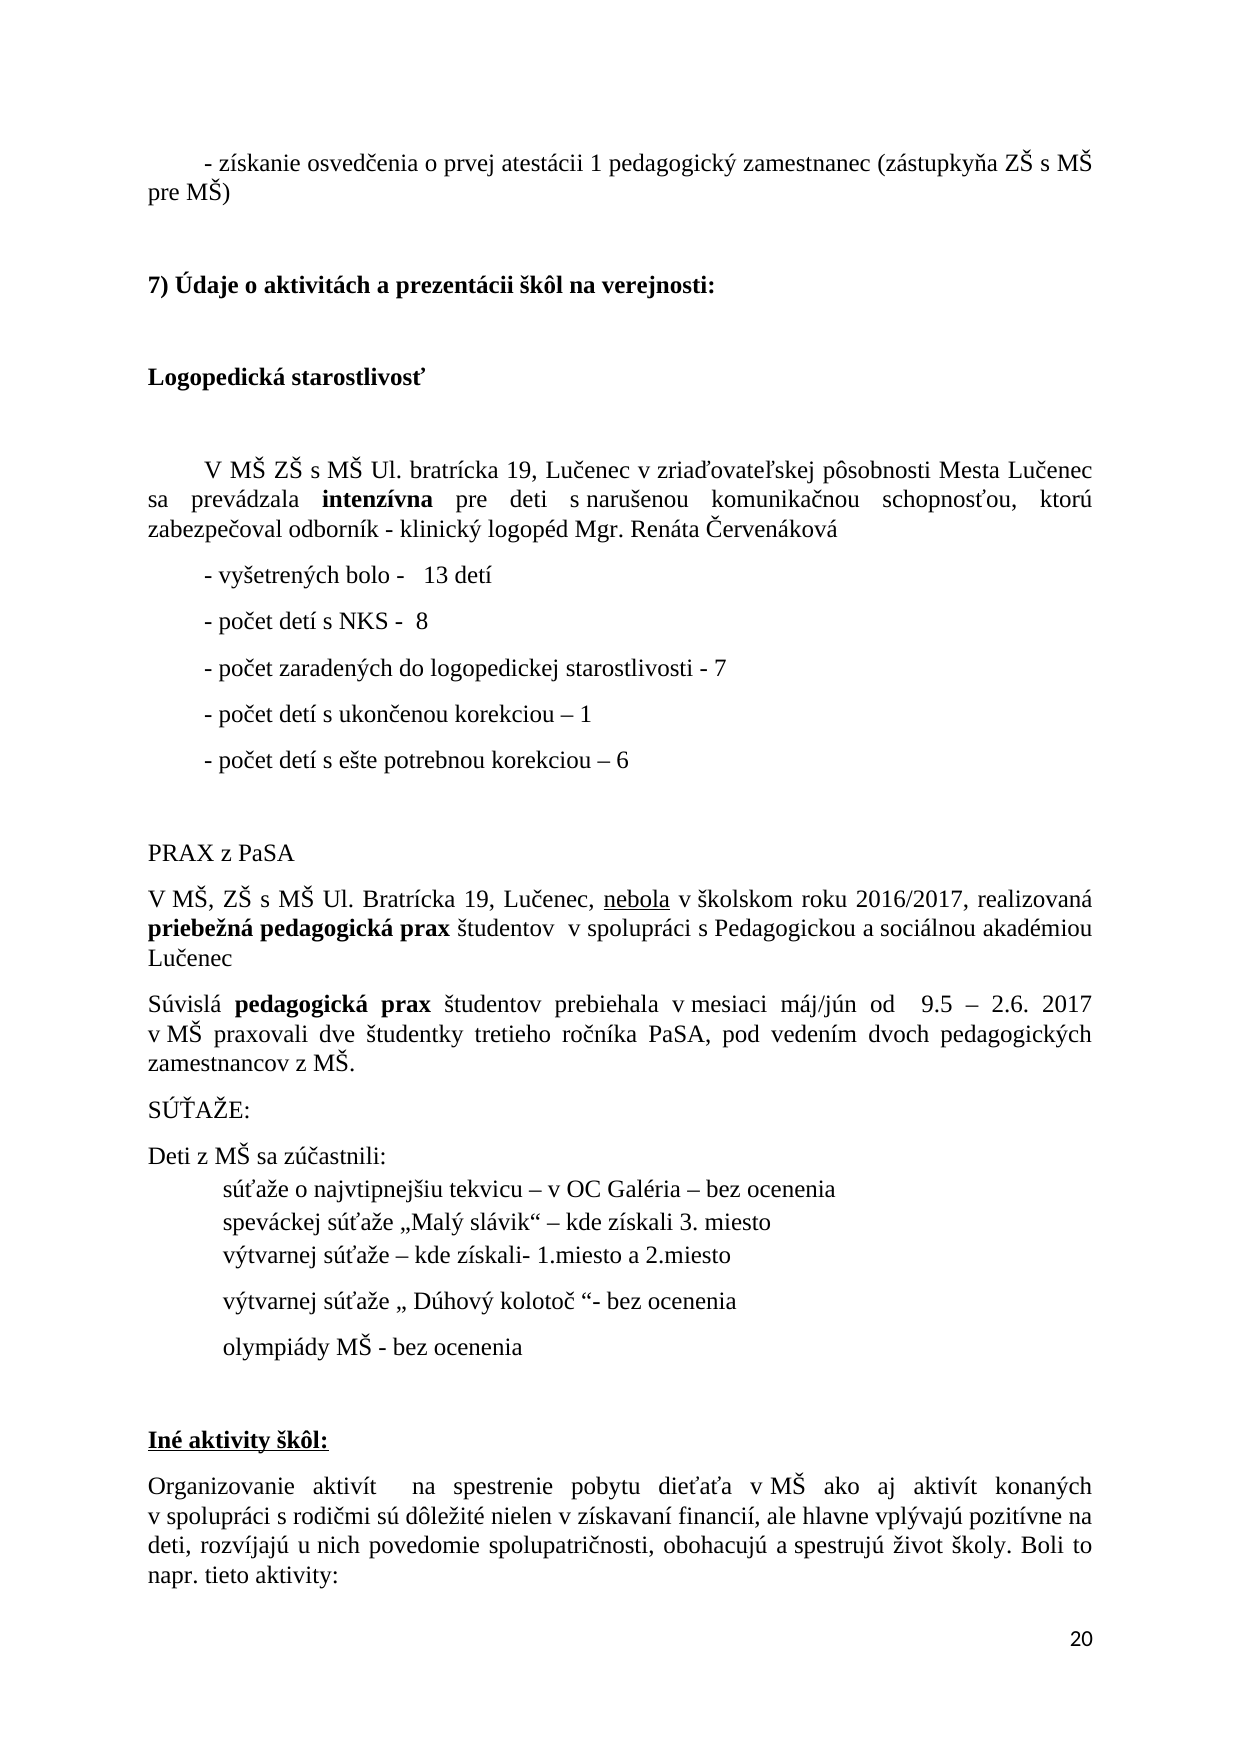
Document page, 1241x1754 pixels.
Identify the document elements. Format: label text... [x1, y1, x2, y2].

text PRAX z PaSA [148, 838, 1093, 866]
text výtvarnej súťaže – kde získali- 1.miesto a 2.miesto [148, 1240, 1093, 1269]
text Súvislá pedagogická prax študentov prebiehala v mesiaci máj/jún od 9.5 – 2.6. 2017 v MŠ praxovali dve študentky tretieho ročníka PaSA, pod vedením dvoch pedagogických zamestnancov z MŠ. [148, 989, 1093, 1077]
text Logopedická starostlivosť [148, 362, 1093, 391]
text SÚŤAŽE: [148, 1095, 1093, 1123]
text - počet zaradených do logopedickej starostlivosti - 7 [148, 653, 1093, 681]
text Deti z MŠ sa zúčastnili: [148, 1141, 1093, 1170]
text - počet detí s ešte potrebnou korekciou – 6 [148, 745, 1093, 774]
text - vyšetrených bolo - 13 detí [148, 560, 1093, 589]
text olympiády MŠ - bez ocenenia [148, 1332, 1093, 1361]
text Organizovanie aktivít na spestrenie pobytu dieťaťa v MŠ ako aj aktivít konaných v spolupráci s rodičmi sú dôležité nielen v získavaní financií, ale hlavne vplývajú pozitívne na deti, rozvíjajú u nich povedomie spolupatričnosti, obohacujú a spestrujú život školy. Boli to napr. tieto aktivity: [148, 1471, 1093, 1589]
text výtvarnej súťaže „ Dúhový kolotoč “- bez ocenenia [148, 1286, 1093, 1315]
text - počet detí s ukončenou korekciou – 1 [148, 699, 1093, 728]
text Iné aktivity škôl: [148, 1425, 1093, 1454]
text V MŠ ZŠ s MŠ Ul. bratrícka 19, Lučenec v zriaďovateľskej pôsobnosti Mesta Lučenec sa prevádzala intenzívna pre deti s narušenou komunikačnou schopnosťou, ktorú zabezpečoval odborník - klinický logopéd Mgr. Renáta Červenáková [148, 455, 1093, 543]
text V MŠ, ZŠ s MŠ Ul. Bratrícka 19, Lučenec, nebola v školskom roku 2016/2017, realizovaná priebežná pedagogická prax študentov v spolupráci s Pedagogickou a sociálnou akadémiou Lučenec [148, 884, 1093, 972]
text speváckej súťaže „Malý slávik“ – kde získali 3. miesto [148, 1207, 1093, 1236]
text súťaže o najvtipnejšiu tekvicu – v OC Galéria – bez ocenenia [148, 1174, 1093, 1203]
text - získanie osvedčenia o prvej atestácii 1 pedagogický zamestnanec (zástupkyňa ZŠ s MŠ pre MŠ) [148, 148, 1093, 206]
text 7) Údaje o aktivitách a prezentácii škôl na verejnosti: [148, 270, 1093, 298]
text - počet detí s NKS - 8 [148, 606, 1093, 635]
